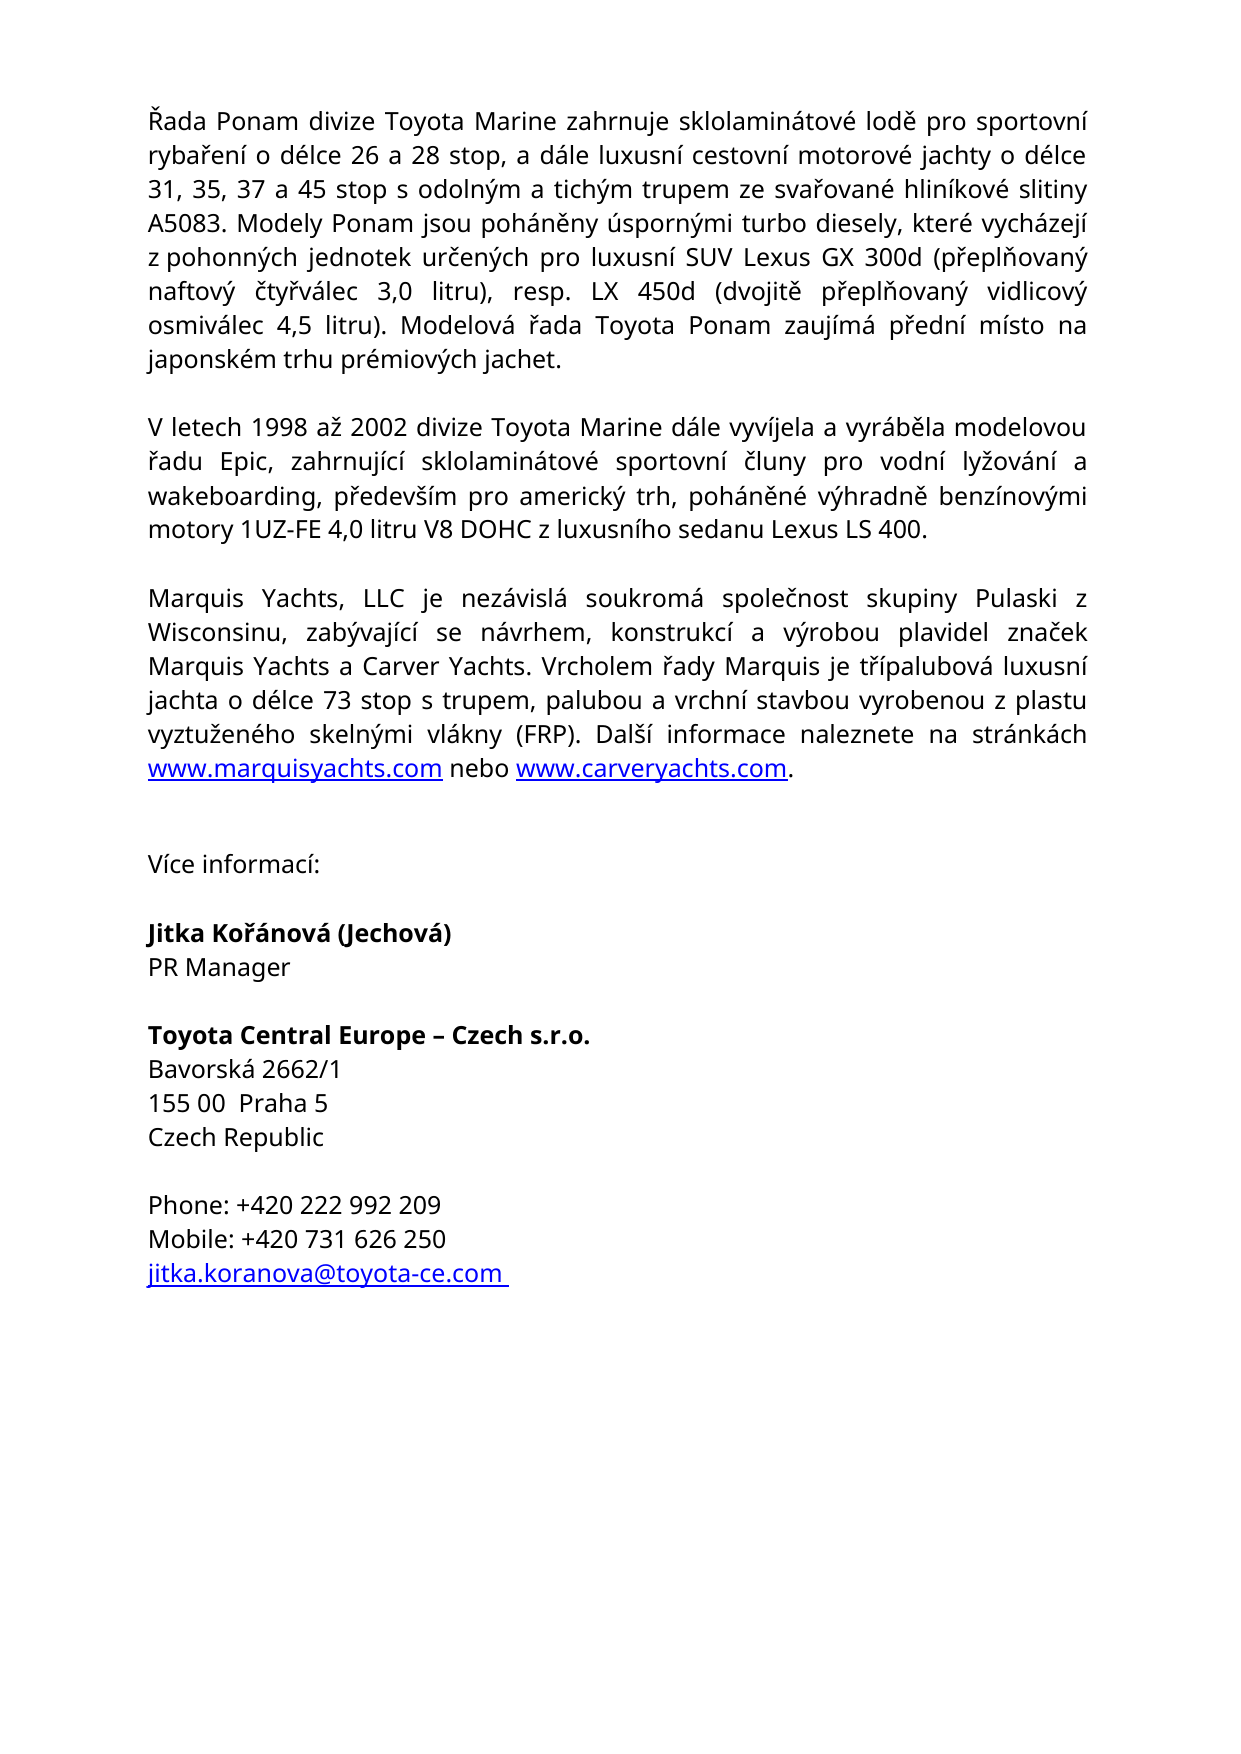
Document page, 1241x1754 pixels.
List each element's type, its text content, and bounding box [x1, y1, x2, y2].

text Toyota Central Europe – Czech s.r.o. [148, 1017, 1093, 1052]
text Bavorská 2662/1 [148, 1052, 1093, 1086]
text Jitka Kořánová (Jechová) [148, 915, 1093, 949]
text Mobile: +420 731 626 250 [148, 1222, 1093, 1256]
text V letech 1998 až 2002 divize Toyota Marine dále vyvíjela a vyráběla modelovou řadu Epic, zahrnující sklolaminátové sportovní čluny pro vodní lyžování a wakeboarding, především pro americký trh, poháněné výhradně benzínovými motory 1UZ-FE 4,0 litru V8 DOHC z luxusního sedanu Lexus LS 400. [148, 410, 1088, 546]
text Phone: +420 222 992 209 [148, 1188, 1093, 1222]
text jitka.koranova@toyota-ce.com [148, 1256, 1093, 1290]
text 155 00 Praha 5 [148, 1086, 1093, 1120]
text Czech Republic [148, 1120, 1093, 1154]
text Řada Ponam divize Toyota Marine zahrnuje sklolaminátové lodě pro sportovní rybaření o délce 26 a 28 stop, a dále luxusní cestovní motorové jachty o délce 31, 35, 37 a 45 stop s odolným a tichým trupem ze svařované hliníkové slitiny A5083. Modely Ponam jsou poháněny úspornými turbo diesely, které vycházejí z pohonných jednotek určených pro luxusní SUV Lexus GX 300d (přeplňovaný naftový čtyřválec 3,0 litru), resp. LX 450d (dvojitě přeplňovaný vidlicový osmiválec 4,5 litru). Modelová řada Toyota Ponam zaujímá přední místo na japonském trhu prémiových jachet. [148, 103, 1088, 376]
text Marquis Yachts, LLC je nezávislá soukromá společnost skupiny Pulaski z Wisconsinu, zabývající se návrhem, konstrukcí a výrobou plavidel značek Marquis Yachts a Carver Yachts. Vrcholem řady Marquis je třípalubová luxusní jachta o délce 73 stop s trupem, palubou a vrchní stavbou vyrobenou z plastu vyztuženého skelnými vlákny (FRP). Další informace naleznete na stránkách www.marquisyachts.com nebo www.carveryachts.com. [148, 580, 1088, 785]
text Více informací: [148, 847, 1093, 881]
text PR Manager [148, 949, 1093, 983]
